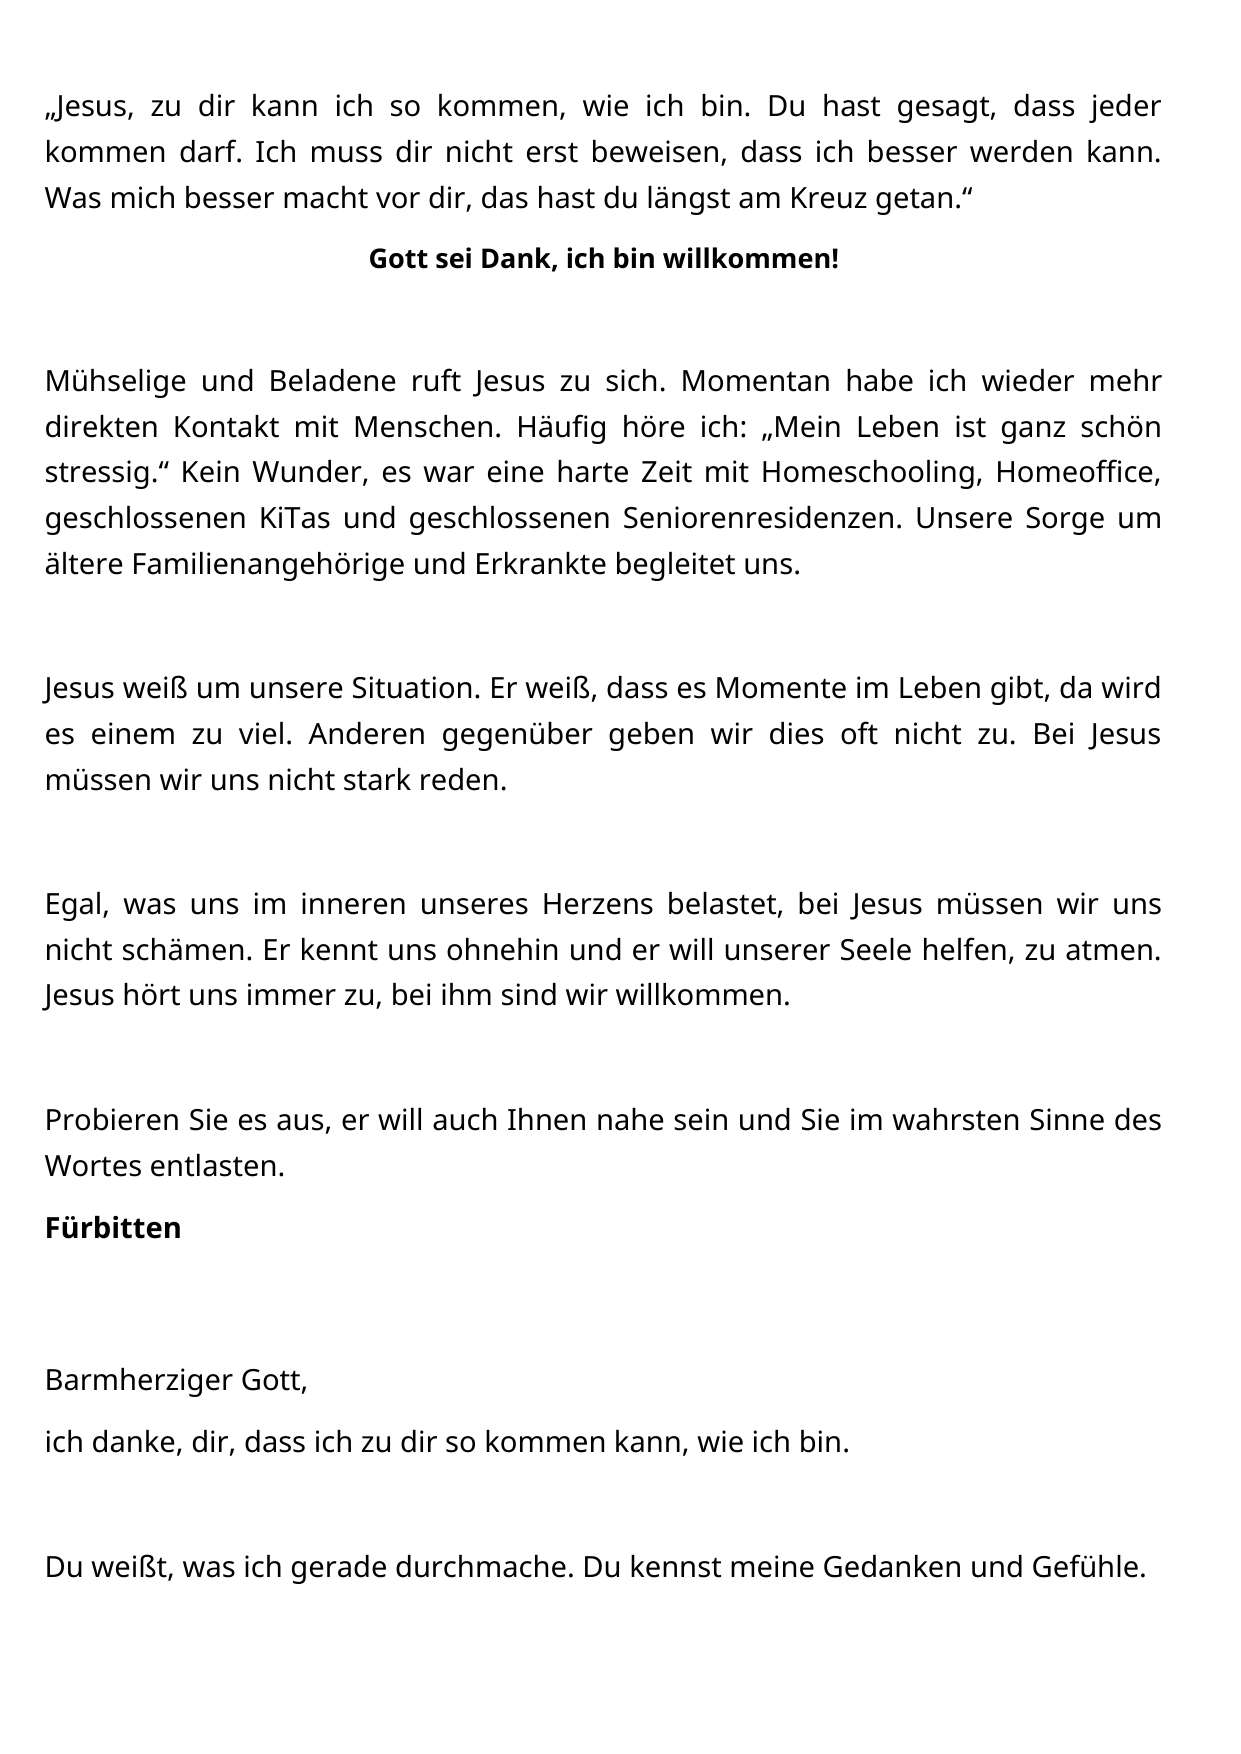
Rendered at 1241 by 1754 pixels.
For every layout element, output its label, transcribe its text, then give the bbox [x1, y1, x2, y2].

text ich danke, dir, dass ich zu dir so kommen kann, wie ich bin. [44, 1422, 1163, 1461]
text Barmherziger Gott, [44, 1359, 1163, 1399]
text Gott sei Dank, ich bin willkommen! [44, 239, 1163, 276]
text Mühselige und Beladene ruft Jesus zu sich. Momentan habe ich wieder mehr direkten Kontakt mit Menschen. Häufig höre ich: „Mein Leben ist ganz schön stressig.“ Kein Wunder, es war eine harte Zeit mit Homeschooling, Homeoffice, geschlossenen KiTas und geschlossenen Seniorenresidenzen. Unsere Sorge um ältere Familienangehörige und Erkrankte begleitet uns. [44, 361, 1163, 583]
text „Jesus, zu dir kann ich so kommen, wie ich bin. Du hast gesagt, dass jeder kommen darf. Ich muss dir nicht erst beweisen, dass ich besser werden kann. Was mich besser macht vor dir, das hast du längst am Kreuz getan.“ [44, 86, 1163, 217]
text Probieren Sie es aus, er will auch Ihnen nahe sein und Sie im wahrsten Sinne des Wortes entlasten. [44, 1099, 1163, 1184]
text Jesus weiß um unsere Situation. Er weiß, dass es Momente im Leben gibt, da wird es einem zu viel. Anderen gegenüber geben wir dies oft nicht zu. Bei Jesus müssen wir uns nicht stark reden. [44, 668, 1163, 798]
text Egal, was uns im inneren unseres Herzens belastet, bei Jesus müssen wir uns nicht schämen. Er kennt uns ohnehin und er will unserer Seele helfen, zu atmen. Jesus hört uns immer zu, bei ihm sind wir willkommen. [44, 883, 1163, 1014]
text Fürbitten [44, 1207, 1163, 1247]
text Du weißt, was ich gerade durchmache. Du kennst meine Gedanken und Gefühle. [44, 1546, 1163, 1586]
